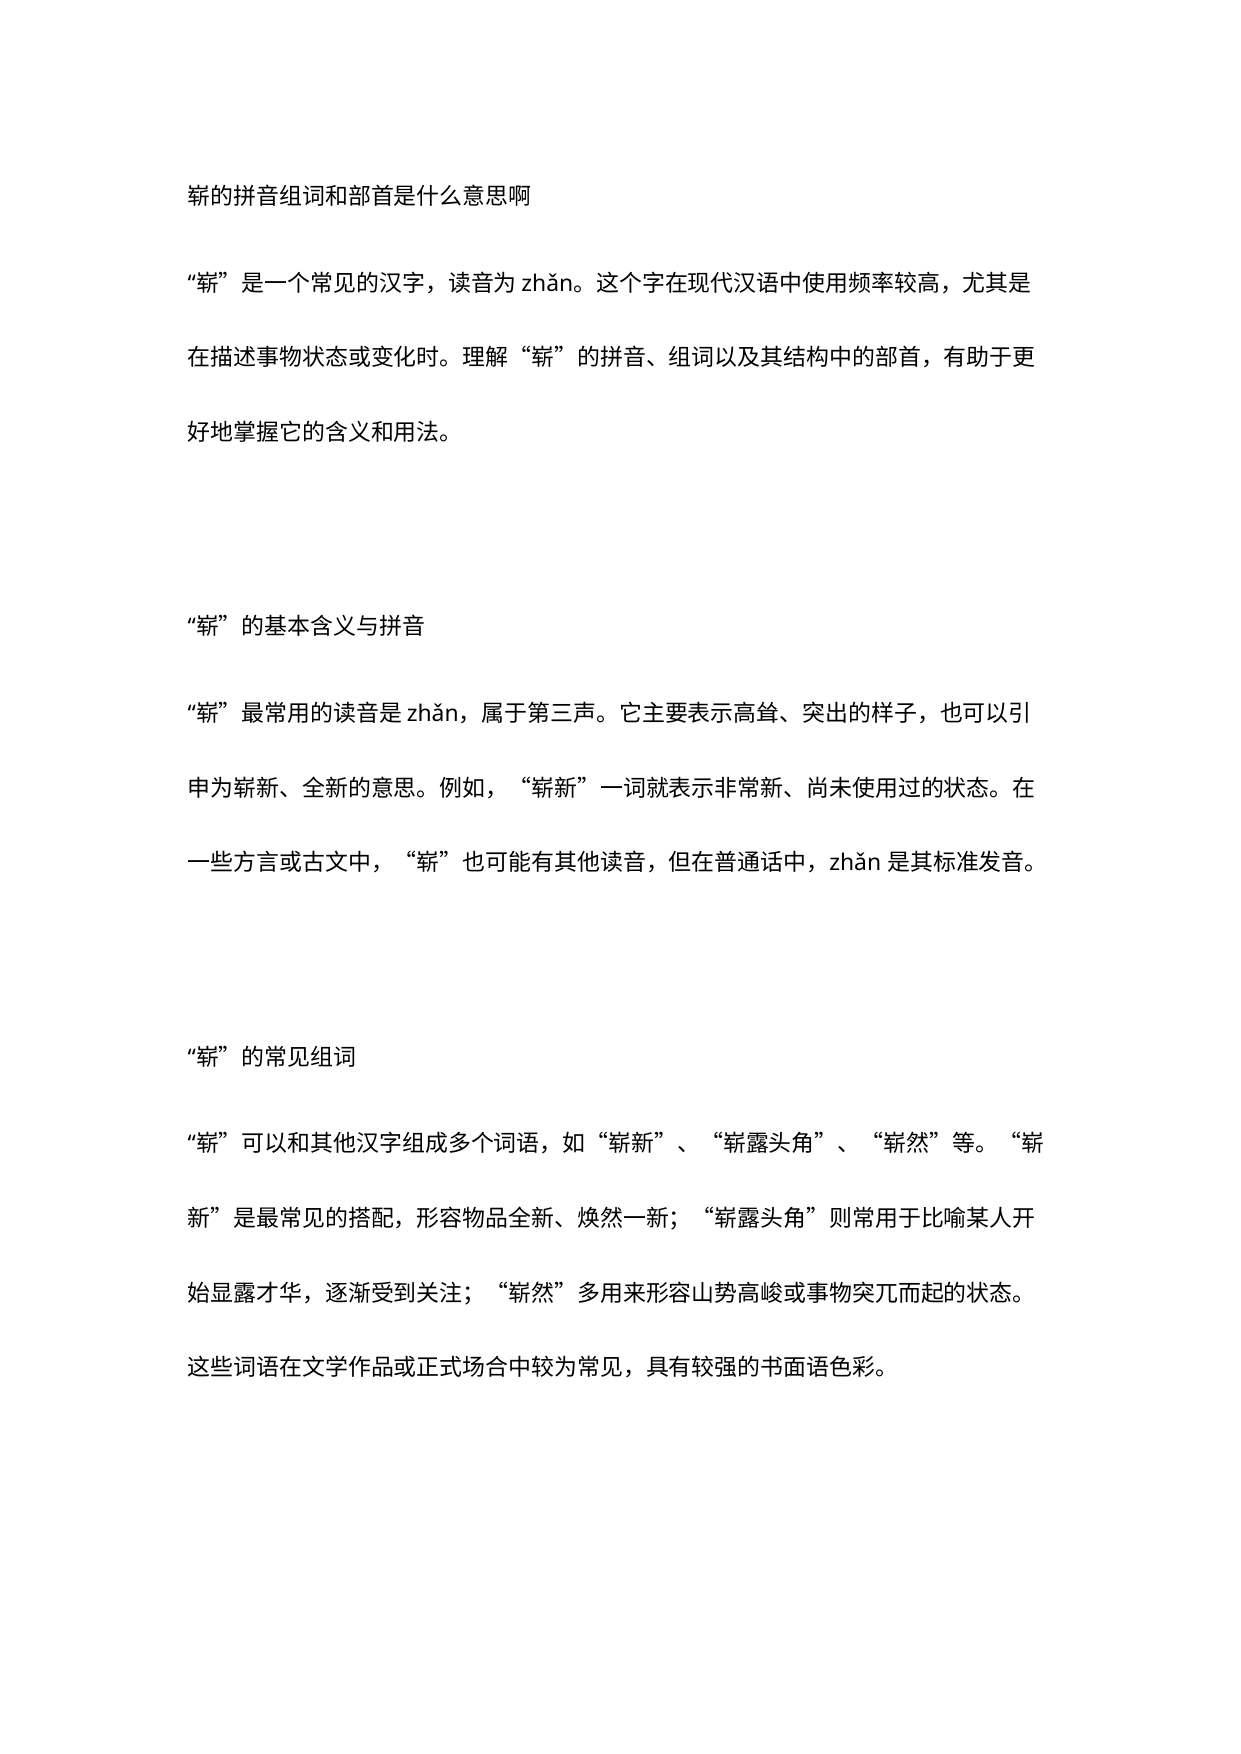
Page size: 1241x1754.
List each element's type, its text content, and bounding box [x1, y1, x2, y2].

text “崭”可以和其他汉字组成多个词语，如“崭新”、“崭露头角”、“崭然”等。“崭新”是最常见的搭配，形容物品全新、焕然一新；“崭露头角”则常用于比喻某人开始显露才华，逐渐受到关注；“崭然”多用来形容山势高峻或事物突兀而起的状态。这些词语在文学作品或正式场合中较为常见，具有较强的书面语色彩。 [187, 1109, 1053, 1398]
text “崭”最常用的读音是zhǎn，属于第三声。它主要表示高耸、突出的样子，也可以引申为崭新、全新的意思。例如，“崭新”一词就表示非常新、尚未使用过的状态。在一些方言或古文中，“崭”也可能有其他读音，但在普通话中，zhǎn 是其标准发音。 [187, 679, 1053, 893]
text “崭”的基本含义与拼音 [187, 592, 1053, 657]
text “崭”的常见组词 [187, 1023, 1053, 1088]
text 崭的拼音组词和部首是什么意思啊 [187, 162, 1053, 227]
text “崭”是一个常见的汉字，读音为zhǎn。这个字在现代汉语中使用频率较高，尤其是在描述事物状态或变化时。理解“崭”的拼音、组词以及其结构中的部首，有助于更好地掌握它的含义和用法。 [187, 248, 1053, 463]
